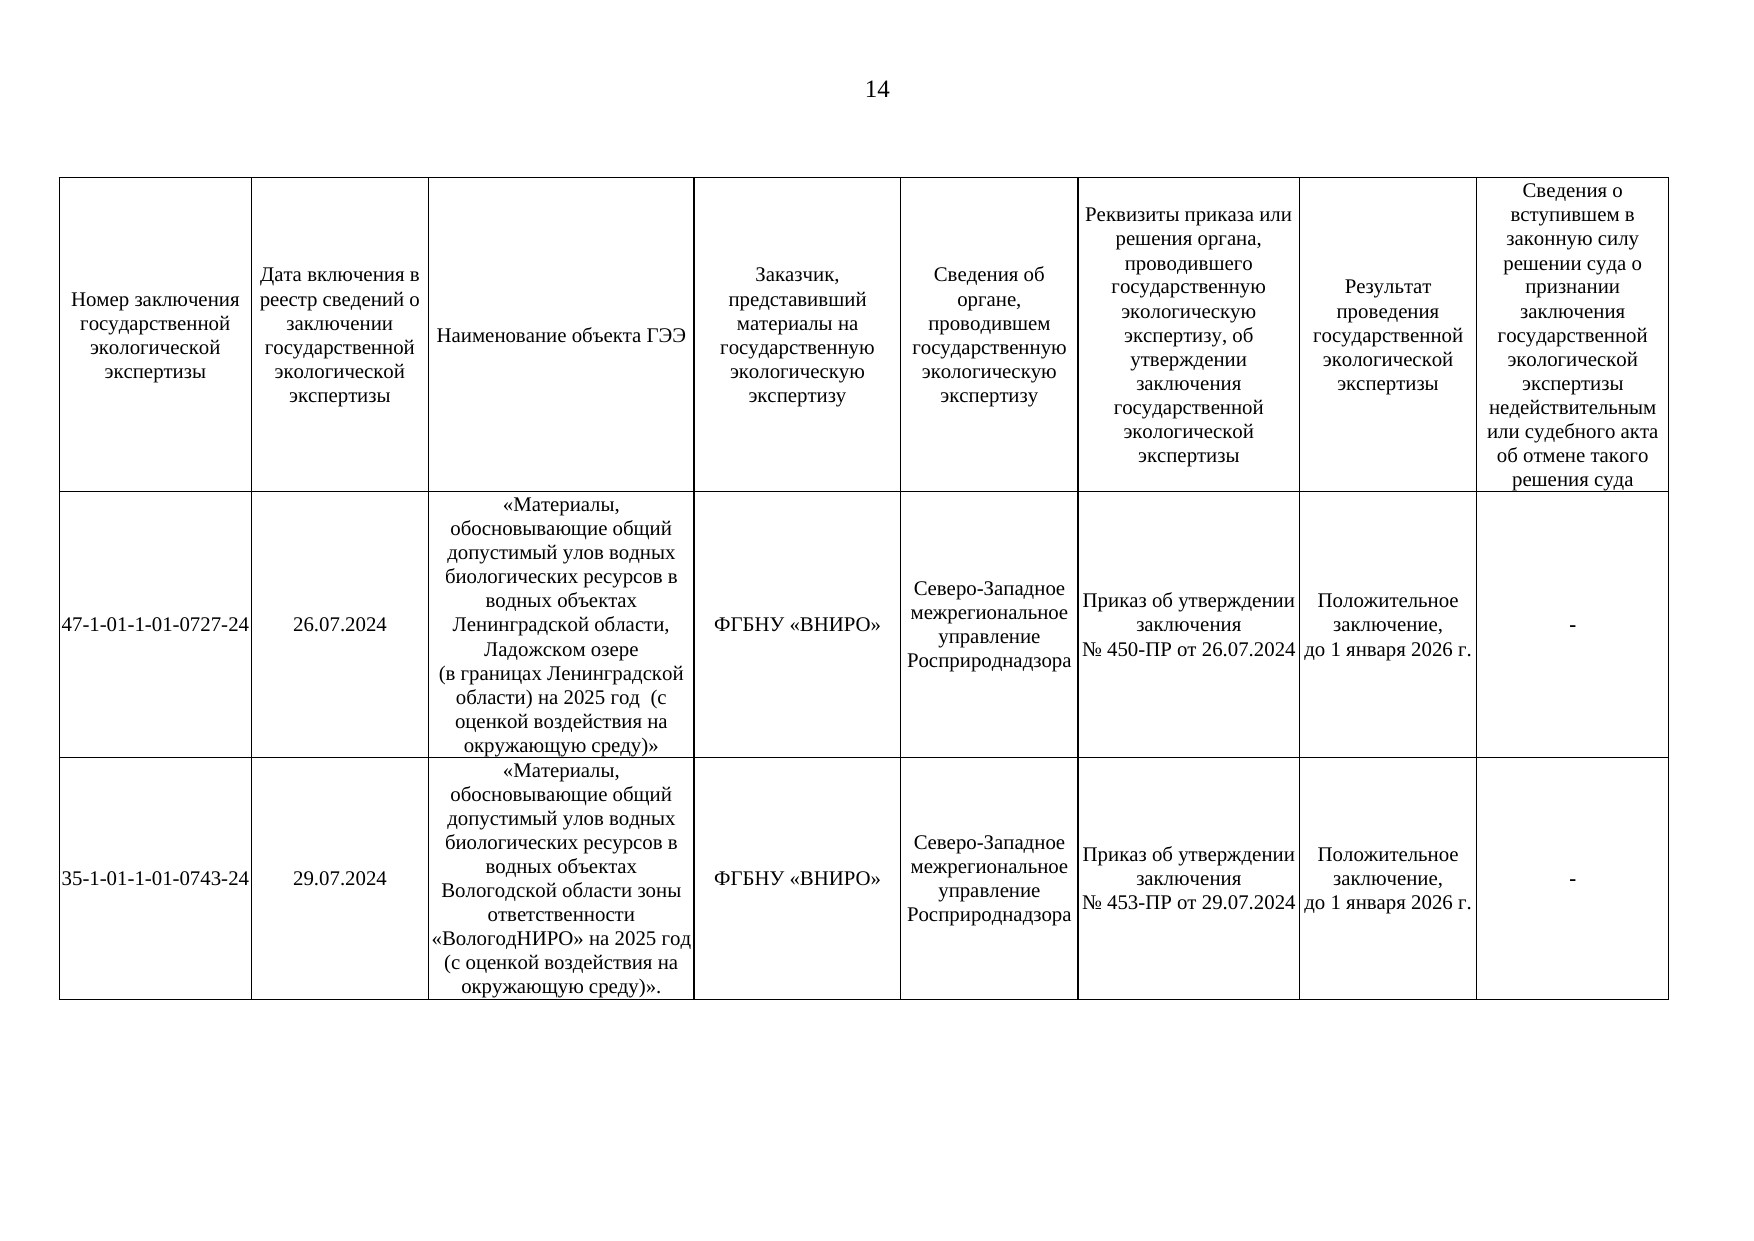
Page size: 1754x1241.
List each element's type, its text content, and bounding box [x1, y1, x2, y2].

table_header Сведения о вступившем в законную силу решении суда о признании заключения государственной экологической экспертизы недействительным или судебного акта об отмене такого решения суда [1477, 178, 1668, 491]
table_cell «Материалы, обосновывающие общий допустимый улов водных биологических ресурсов в водных объектах Ленинградской области, Ладожском озере (в границах Ленинградской области) на 2025 год (с оценкой воздействия на окружающую среду)» [429, 492, 693, 757]
table_header Реквизиты приказа или решения органа, проводившего государственную экологическую экспертизу, об утверждении заключения государственной экологической экспертизы [1079, 178, 1299, 491]
table_cell Северо-Западное межрегиональное управление Росприроднадзора [901, 492, 1077, 757]
table_header Наименование объекта ГЭЭ [429, 178, 693, 491]
table_cell - [1477, 758, 1668, 998]
table_cell Приказ об утверждении заключения № 450-ПР от 26.07.2024 [1079, 492, 1299, 757]
table_cell Положительное заключение, до 1 января 2026 г. [1300, 492, 1476, 757]
table_cell - [1477, 492, 1668, 757]
table_cell «Материалы, обосновывающие общий допустимый улов водных биологических ресурсов в водных объектах Вологодской области зоны ответственности «ВологодНИРО» на 2025 год (с оценкой воздействия на окружающую среду)». [429, 758, 693, 998]
table_cell Приказ об утверждении заключения № 453-ПР от 29.07.2024 [1079, 758, 1299, 998]
table_header Результат проведения государственной экологической экспертизы [1300, 178, 1476, 491]
table_cell 47-1-01-1-01-0727-24 [60, 492, 251, 757]
table_header Номер заключения государственной экологической экспертизы [60, 178, 251, 491]
table_header Дата включения в реестр сведений о заключении государственной экологической экспертизы [252, 178, 428, 491]
table_cell 29.07.2024 [252, 758, 428, 998]
table_header Заказчик, представивший материалы на государственную экологическую экспертизу [695, 178, 900, 491]
table_cell Положительное заключение, до 1 января 2026 г. [1300, 758, 1476, 998]
table_cell Северо-Западное межрегиональное управление Росприроднадзора [901, 758, 1077, 998]
table_cell 35-1-01-1-01-0743-24 [60, 758, 251, 998]
table_cell ФГБНУ «ВНИРО» [695, 758, 900, 998]
table_cell ФГБНУ «ВНИРО» [695, 492, 900, 757]
table_header Сведения об органе, проводившем государственную экологическую экспертизу [901, 178, 1077, 491]
table_cell 26.07.2024 [252, 492, 428, 757]
